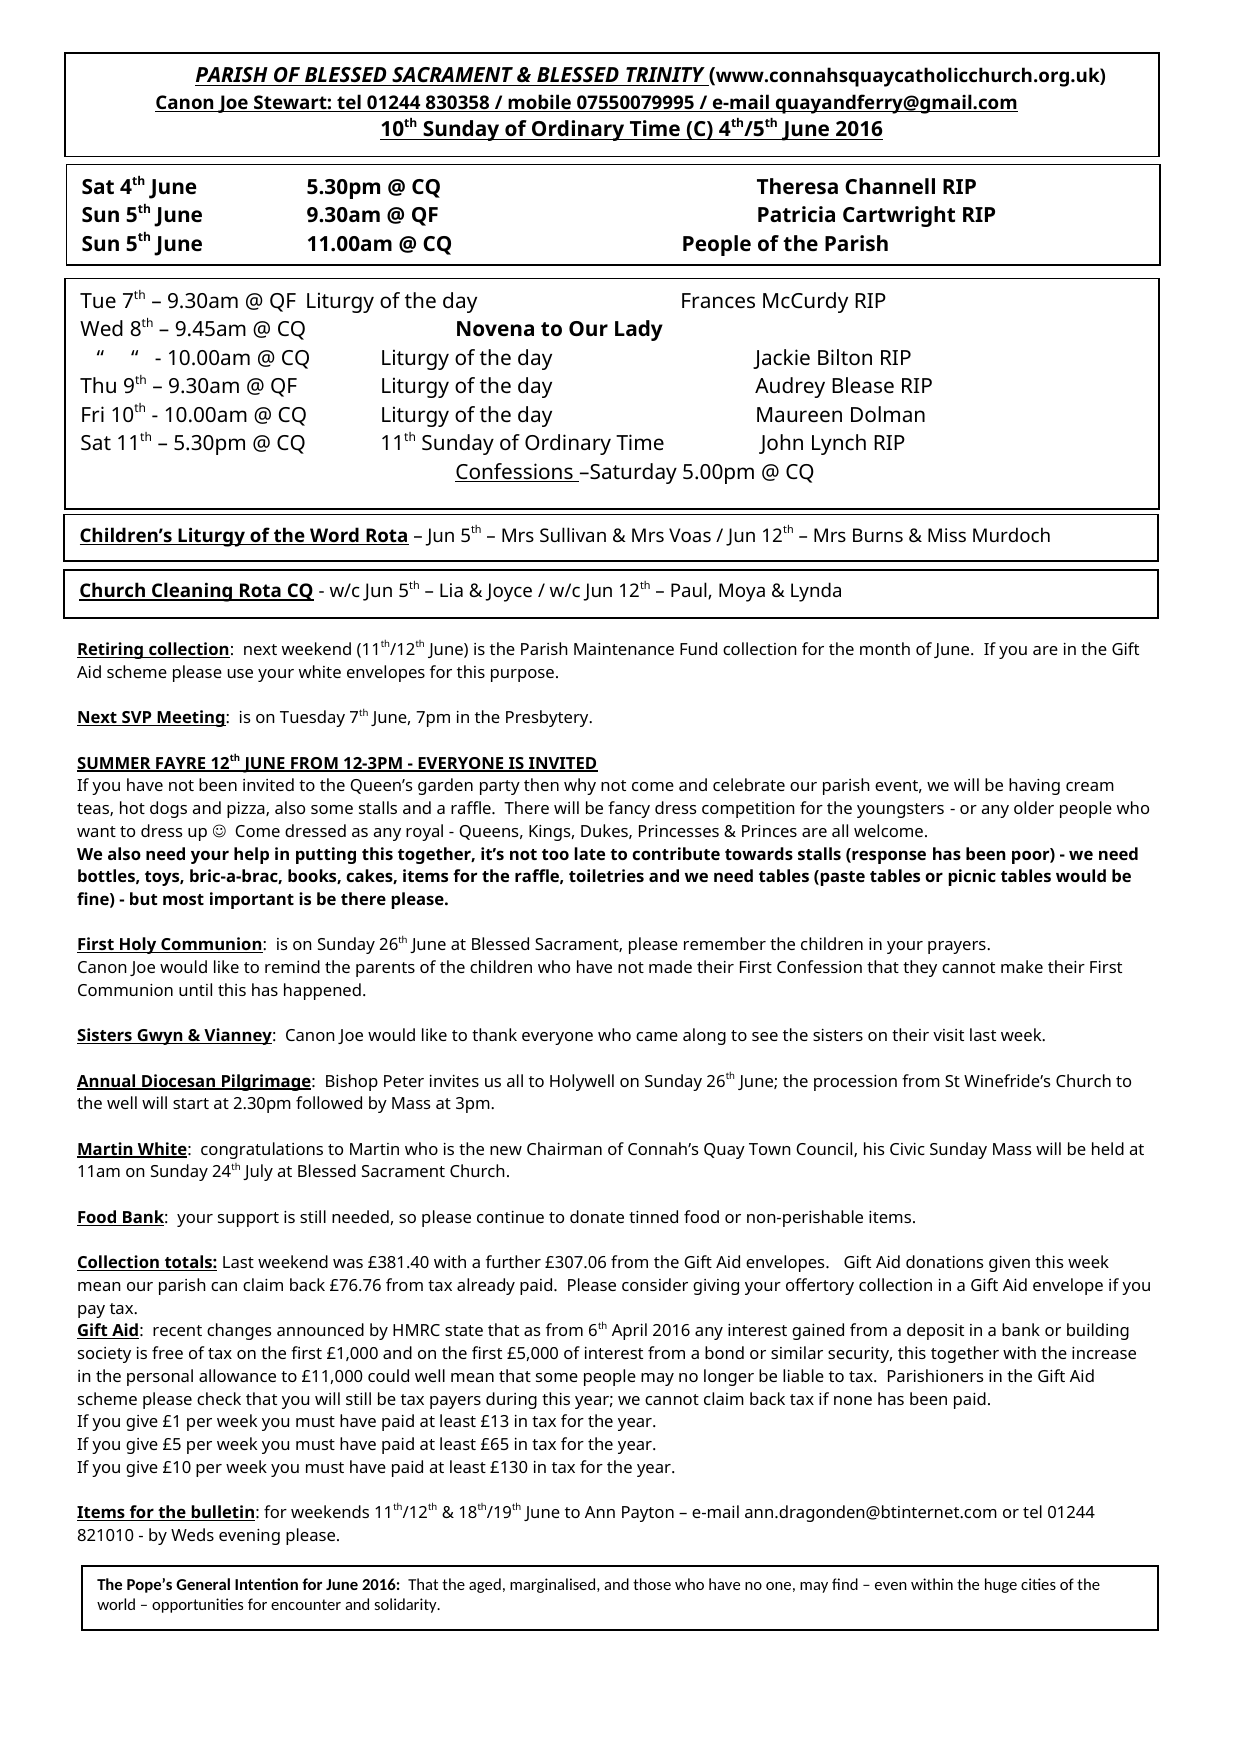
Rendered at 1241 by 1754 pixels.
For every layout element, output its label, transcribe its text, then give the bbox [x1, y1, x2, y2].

text Next SVP Meeting: is on Tuesday 7th June, 7pm in the Presbytery. [77, 706, 1156, 729]
text Items for the bulletin: for weekends 11th/12th & 18th/19th June to Ann Payton – e-mail ann.dragonden@btinternet.com or tel 01244 821010 - by Weds evening please. [77, 1501, 1156, 1546]
text Retiring collection: next weekend (11th/12th June) is the Parish Maintenance Fund collection for the month of June. If you are in the Gift Aid scheme please use your white envelopes for this purpose. [77, 638, 1156, 683]
text Annual Diocesan Pilgrimage: Bishop Peter invites us all to Holywell on Sunday 26th June; the procession from St Winefride’s Church to the well will start at 2.30pm followed by Mass at 3pm. [77, 1069, 1156, 1115]
text If you give £10 per week you must have paid at least £130 in tax for the year. [77, 1455, 1156, 1478]
text Food Bank: your support is still needed, so please continue to donate tinned food or non-perishable items. [77, 1206, 1156, 1228]
text Collection totals: Last weekend was £381.40 with a further £307.06 from the Gift Aid envelopes. Gift Aid donations given this week mean our parish can claim back £76.76 from tax already paid. Please consider giving your offertory collection in a Gift Aid envelope if you pay tax. [138, 1251, 1156, 1319]
text Sisters Gwyn & Vianney: Canon Joe would like to thank everyone who came along to see the sisters on their visit last week. [77, 1024, 1156, 1047]
text If you have not been invited to the Queen’s garden party then why not come and celebrate our parish event, we will be having cream teas, hot dogs and pizza, also some stalls and a raffle. There will be fancy dress competition for the youngsters - or any older people who want to dress up Come dressed as any royal - Queens, Kings, Dukes, Princesses & Princes are all welcome. [77, 774, 1156, 842]
text We also need your help in putting this together, it’s not too late to contribute towards stalls (response has been poor) - we need bottles, toys, bric-a-brac, books, cakes, items for the raffle, toiletries and we need tables (paste tables or picnic tables would be fine) - but most important is be there please. [77, 842, 1156, 910]
text If you give £5 per week you must have paid at least £65 in tax for the year. [77, 1433, 1156, 1455]
text SUMMER FAYRE 12th JUNE FROM 12-3PM - EVERYONE IS INVITED [77, 751, 1156, 774]
text Canon Joe would like to remind the parents of the children who have not made their First Confession that they cannot make their First Communion until this has happened. [77, 956, 1156, 1001]
text Gift Aid: recent changes announced by HMRC state that as from 6th April 2016 any interest gained from a deposit in a bank or building society is free of tax on the first £1,000 and on the first £5,000 of interest from a bond or similar security, this together with the increase in the personal allowance to £11,000 could well mean that some people may no longer be liable to tax. Parishioners in the Gift Aid scheme please check that you will still be tax payers during this year; we cannot claim back tax if none has been paid. [77, 1319, 1156, 1410]
text First Holy Communion: is on Sunday 26th June at Blessed Sacrament, please remember the children in your prayers. [77, 933, 1156, 956]
text If you give £1 per week you must have paid at least £13 in tax for the year. [77, 1410, 1156, 1433]
text Martin White: congratulations to Martin who is the new Chairman of Connah’s Quay Town Council, his Civic Sunday Mass will be held at 11am on Sunday 24th July at Blessed Sacrament Church. [77, 1137, 1156, 1183]
